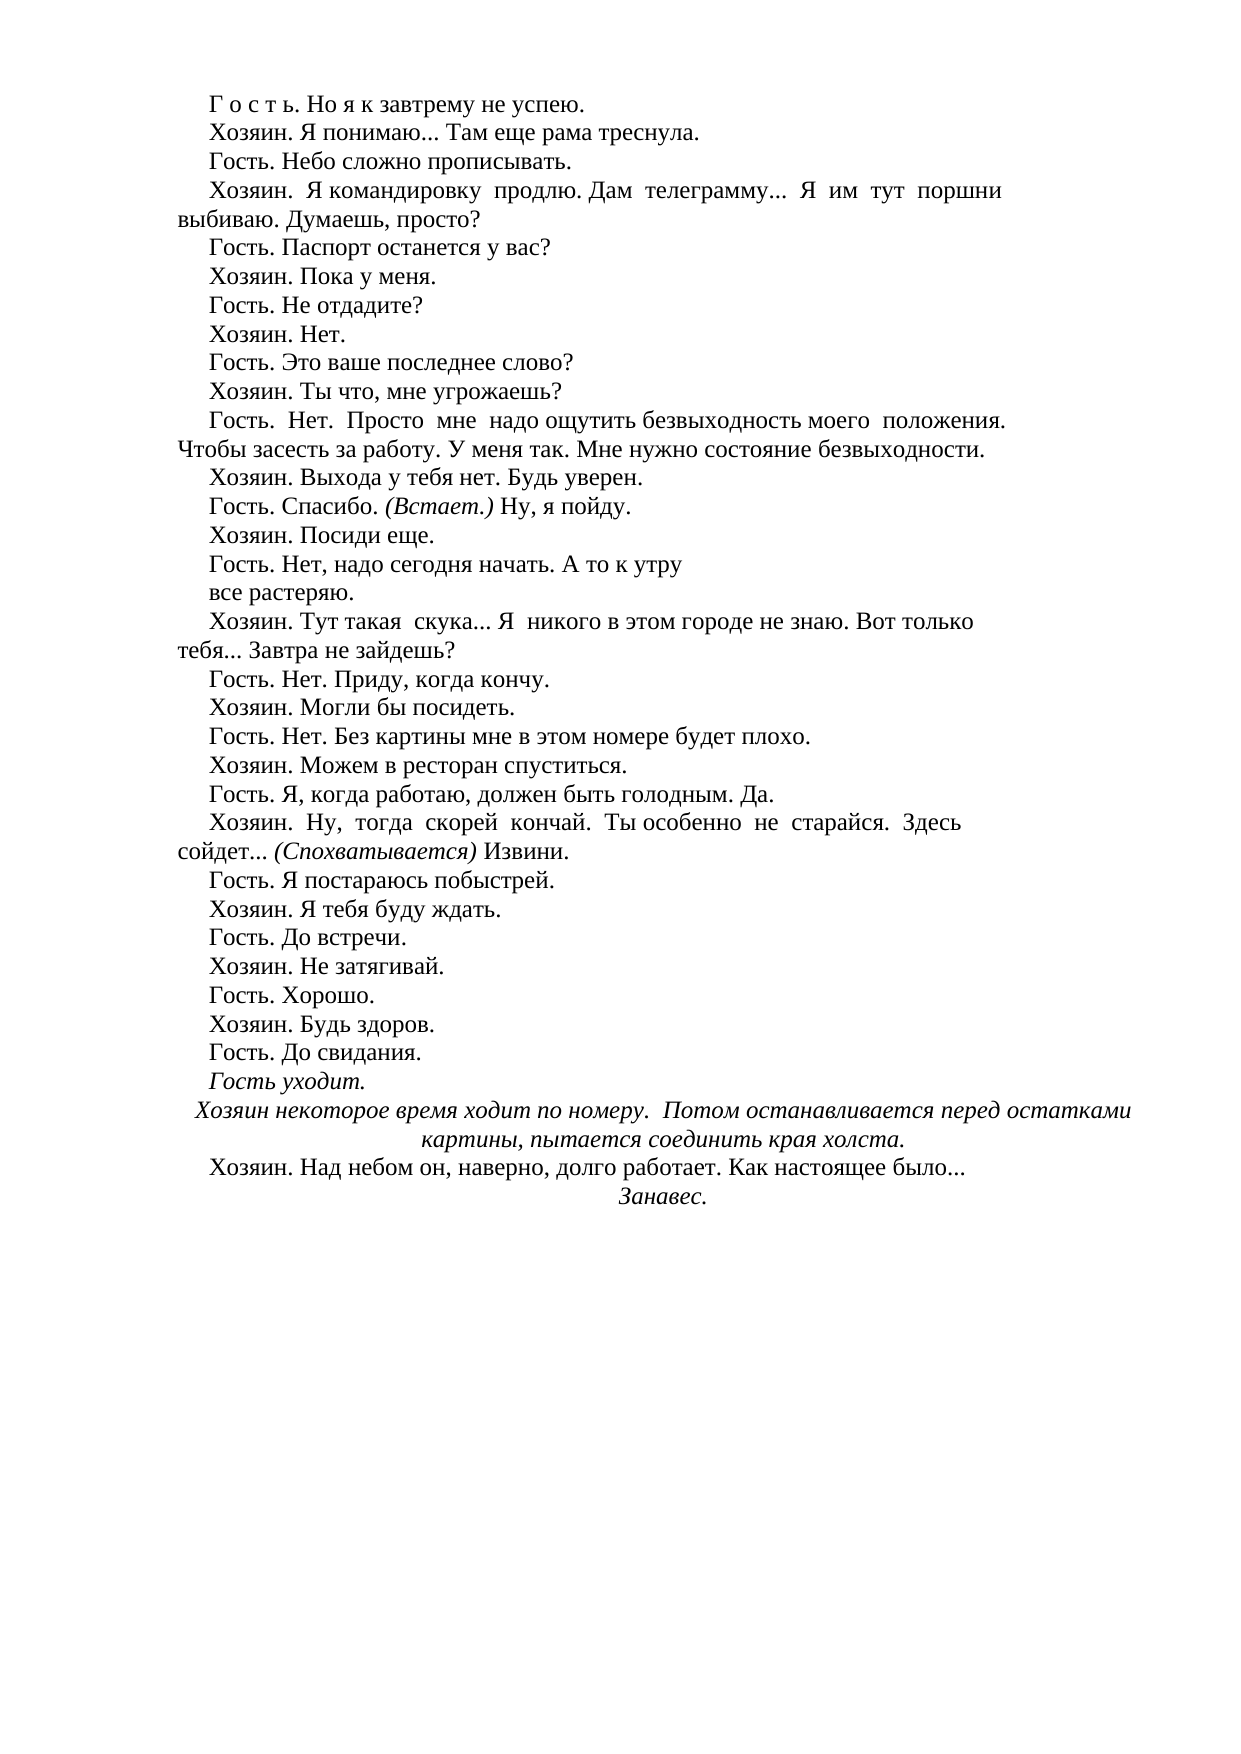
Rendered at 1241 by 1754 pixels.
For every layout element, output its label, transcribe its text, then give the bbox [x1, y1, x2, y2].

text Хозяин. Тут такая скука... Я никого в этом городе не знаю. Вот только [177, 606, 1152, 635]
text Г о с т ь. Но я к завтрему не успею. [177, 89, 1152, 117]
text Хозяин. Будь здоров. [177, 1009, 1152, 1037]
text Хозяин. Я понимаю... Там еще рама треснула. [177, 117, 1152, 146]
text Гость. Спасибо. (Встает.) Ну, я пойду. [177, 491, 1152, 520]
text Хозяин. Я тебя буду ждать. [177, 894, 1152, 922]
text Хозяин. Я командировку продлю. Дам телеграмму... Я им тут поршни [177, 175, 1152, 204]
text Хозяин. Ты что, мне угрожаешь? [177, 376, 1152, 405]
text выбиваю. Думаешь, просто? [177, 204, 1152, 232]
text Гость. Я постараюсь побыстрей. [177, 865, 1152, 894]
text Гость. Нет, надо сегодня начать. А то к утру [177, 549, 1152, 577]
text Гость. До встречи. [177, 922, 1152, 951]
text Хозяин. Выхода у тебя нет. Будь уверен. [177, 462, 1152, 491]
text все растеряю. [177, 577, 1152, 606]
text Гость. Нет. Приду, когда кончу. [177, 664, 1152, 692]
text Хозяин. Могли бы посидеть. [177, 692, 1152, 721]
text Гость. До свидания. [177, 1037, 1152, 1066]
text Гость. Паспорт останется у вас? [177, 232, 1152, 261]
text Гость. Небо сложно прописывать. [177, 146, 1152, 175]
text тебя... Завтра не зайдешь? [177, 635, 1152, 664]
text Гость. Нет. Без картины мне в этом номере будет плохо. [177, 721, 1152, 750]
text сойдет... (Спохватывается) Извини. [177, 836, 1152, 865]
text Гость. Не отдадите? [177, 290, 1152, 319]
text Хозяин. Не затягивай. [177, 951, 1152, 980]
text Гость. Это ваше последнее слово? [177, 347, 1152, 376]
text Занавес. [177, 1181, 1152, 1210]
text Хозяин. Пока у меня. [177, 261, 1152, 290]
text Гость. Нет. Просто мне надо ощутить безвыходность моего положения. [177, 405, 1152, 434]
text Хозяин некоторое время ходит по номеру. Потом останавливается перед остатками картины, пытается соединить края холста. [177, 1095, 1152, 1152]
text Хозяин. Можем в ресторан спуститься. [177, 750, 1152, 779]
text Хозяин. Посиди еще. [177, 520, 1152, 549]
text Гость уходит. [177, 1066, 1152, 1095]
text Хозяин. Ну, тогда скорей кончай. Ты особенно не старайся. Здесь [177, 807, 1152, 836]
text Хозяин. Нет. [177, 319, 1152, 347]
text Гость. Хорошо. [177, 980, 1152, 1009]
text Хозяин. Над небом он, наверно, долго работает. Как настоящее было... [177, 1152, 1152, 1181]
text Чтобы засесть за работу. У меня так. Мне нужно состояние безвыходности. [177, 434, 1152, 462]
text Гость. Я, когда работаю, должен быть голодным. Да. [177, 779, 1152, 807]
